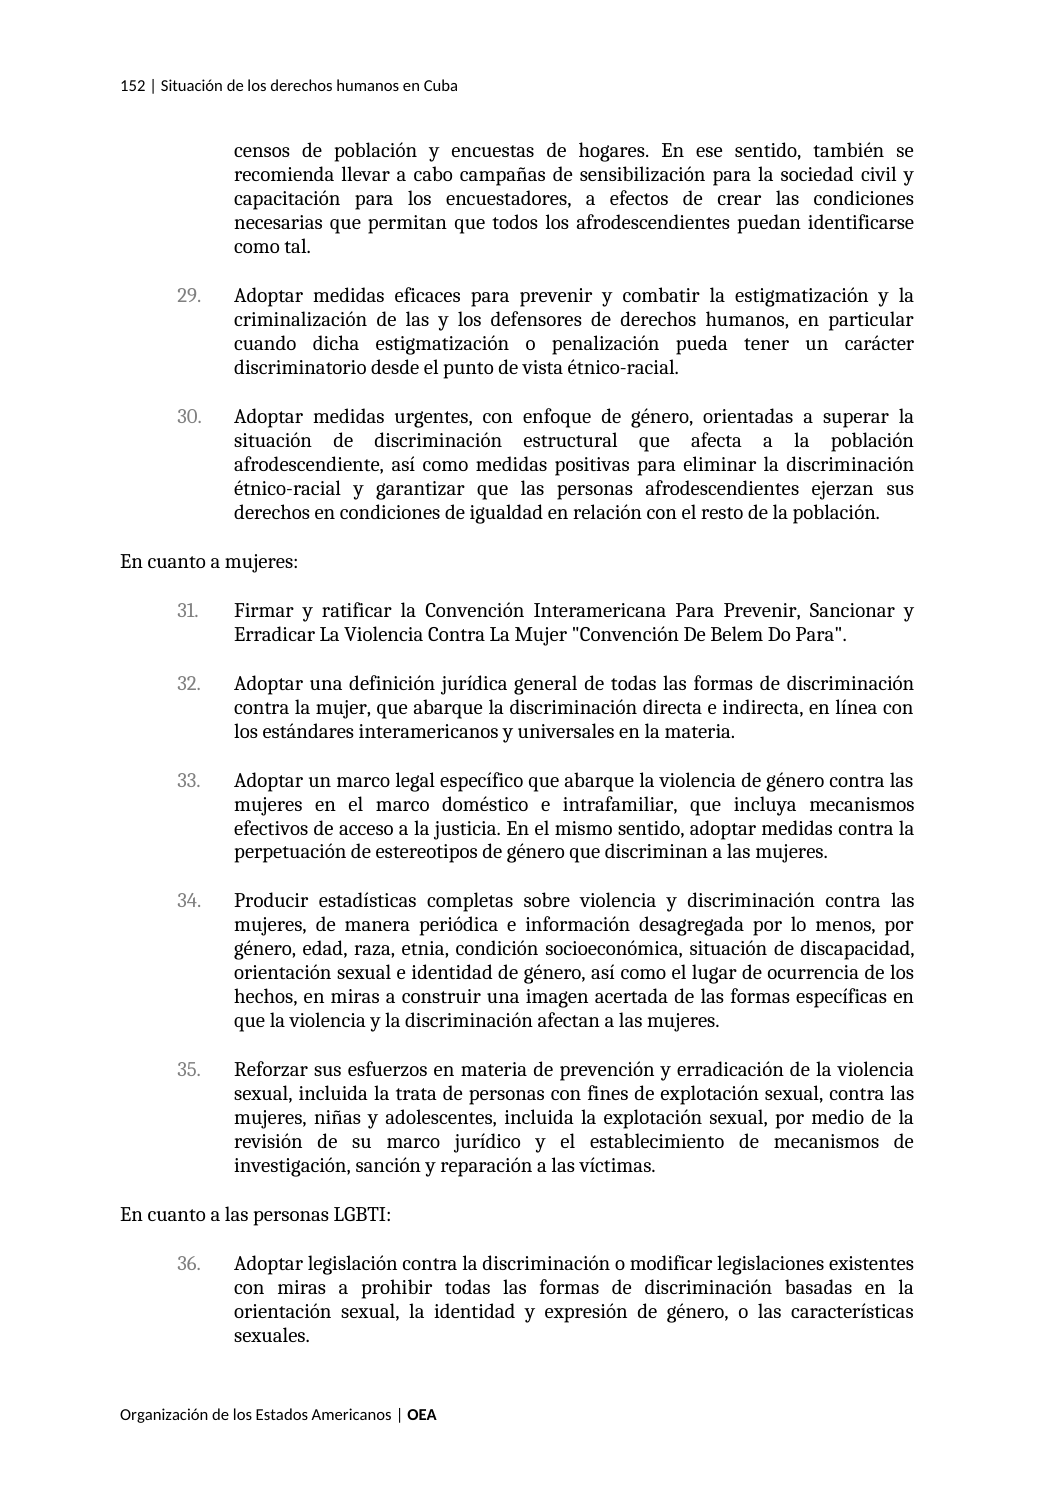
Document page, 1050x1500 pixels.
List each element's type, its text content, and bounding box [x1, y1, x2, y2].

text En cuanto a las personas LGBTI: [120, 1203, 915, 1227]
list Adoptar un marco legal específico que abarque la violencia de género contra las mujeres en el marco doméstico e intrafamiliar, que incluya mecanismos efectivos de acceso a la justicia. En el mismo sentido, adoptar medidas contra la perpetuación de estereotipos de género que discriminan a las mujeres. [177, 768, 915, 864]
list Adoptar medidas eficaces para prevenir y combatir la estigmatización y la criminalización de las y los defensores de derechos humanos, en particular cuando dicha estigmatización o penalización pueda tener un carácter discriminatorio desde el punto de vista étnico-racial. [177, 284, 915, 380]
list Reforzar sus esfuerzos en materia de prevención y erradicación de la violencia sexual, incluida la trata de personas con fines de explotación sexual, contra las mujeres, niñas y adolescentes, incluida la explotación sexual, por medio de la revisión de su marco jurídico y el establecimiento de mecanismos de investigación, sanción y reparación a las víctimas. [177, 1058, 915, 1178]
list Firmar y ratificar la Convención Interamericana Para Prevenir, Sancionar y Erradicar La Violencia Contra La Mujer "Convención De Belem Do Para". [177, 598, 915, 646]
list Adoptar legislación contra la discriminación o modificar legislaciones existentes con miras a prohibir todas las formas de discriminación basadas en la orientación sexual, la identidad y expresión de género, o las características sexuales. [177, 1252, 915, 1347]
text En cuanto a mujeres: [120, 549, 915, 573]
list Producir estadísticas completas sobre violencia y discriminación contra las mujeres, de manera periódica e información desagregada por lo menos, por género, edad, raza, etnia, condición socioeconómica, situación de discapacidad, orientación sexual e identidad de género, así como el lugar de ocurrencia de los hechos, en miras a construir una imagen acertada de las formas específicas en que la violencia y la discriminación afectan a las mujeres. [177, 889, 915, 1033]
list Adoptar medidas urgentes, con enfoque de género, orientadas a superar la situación de discriminación estructural que afecta a la población afrodescendiente, así como medidas positivas para eliminar la discriminación étnico-racial y garantizar que las personas afrodescendientes ejerzan sus derechos en condiciones de igualdad en relación con el resto de la población. [177, 405, 915, 524]
list Adoptar una definición jurídica general de todas las formas de discriminación contra la mujer, que abarque la discriminación directa e indirecta, en línea con los estándares interamericanos y universales en la materia. [177, 671, 915, 743]
